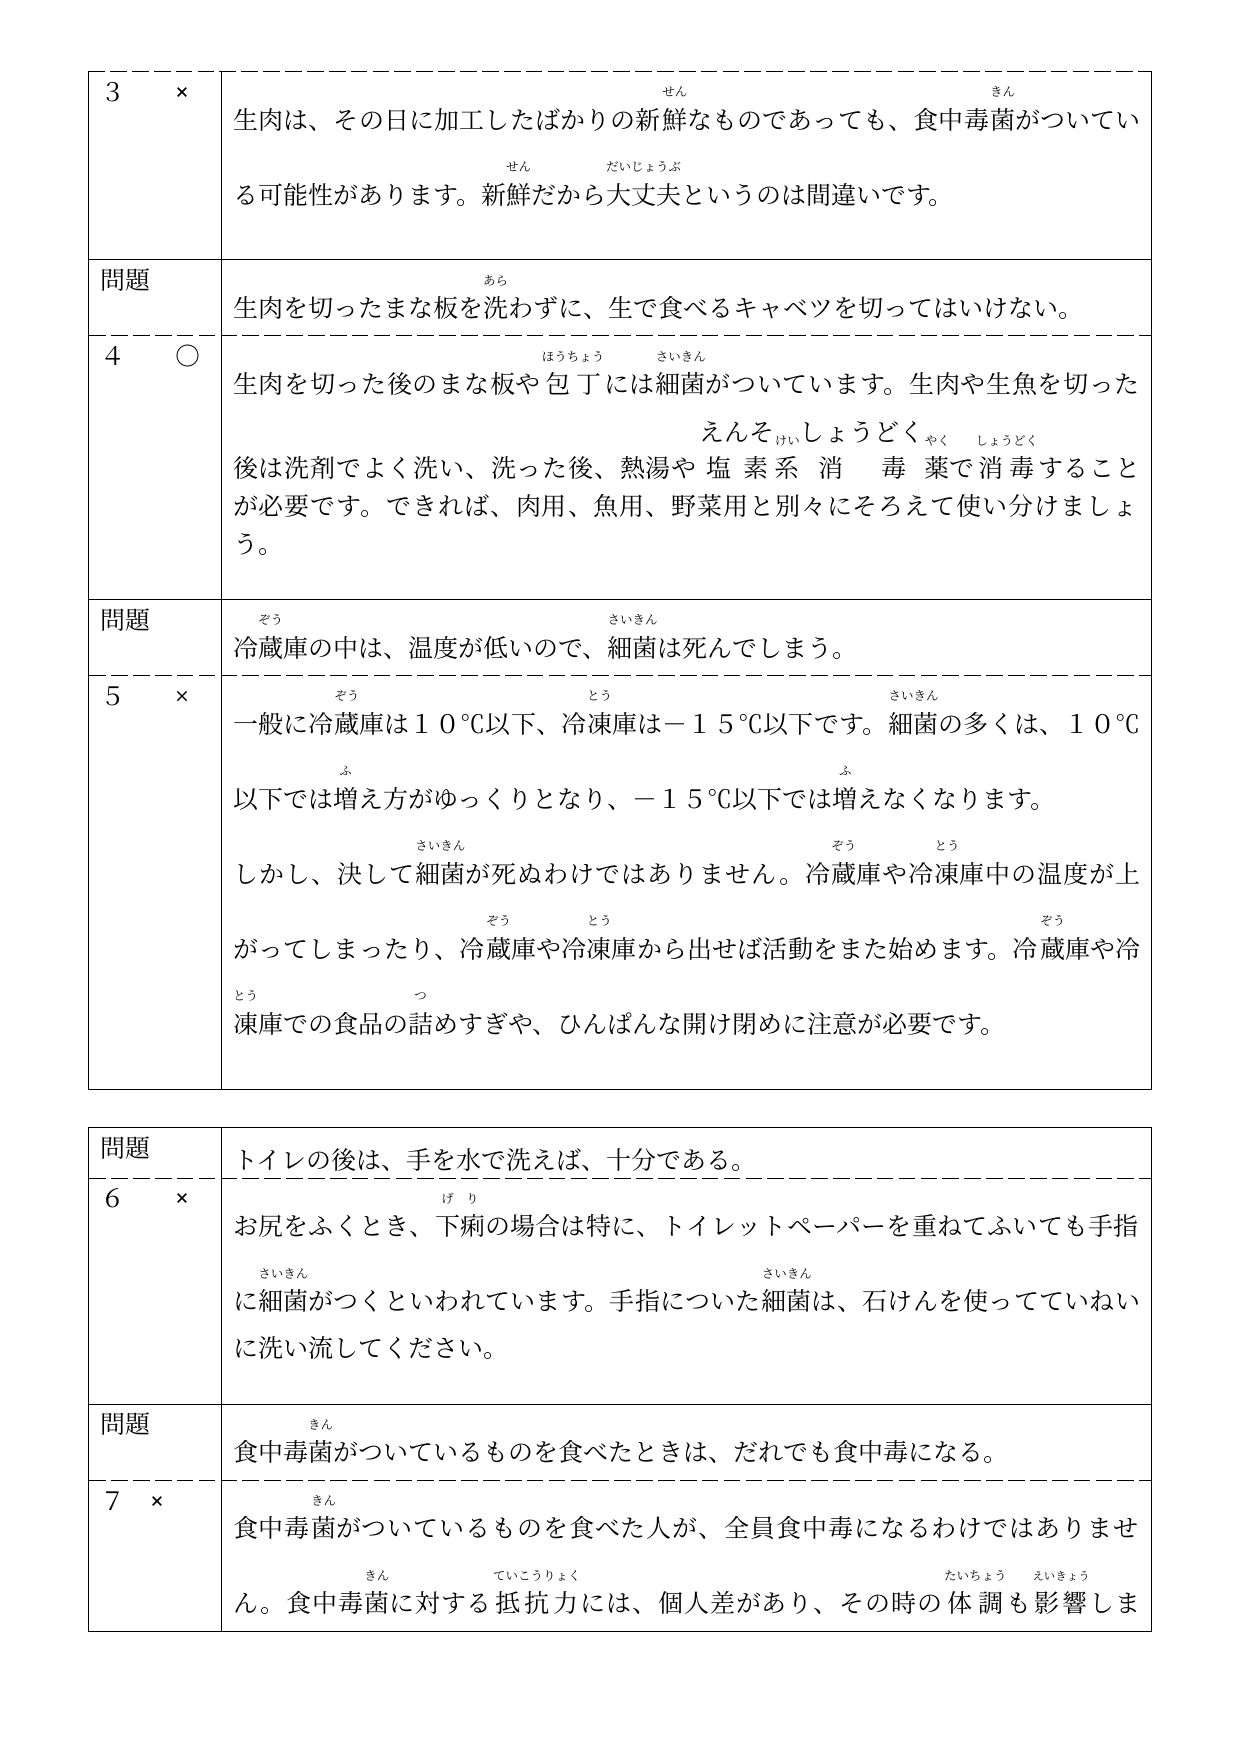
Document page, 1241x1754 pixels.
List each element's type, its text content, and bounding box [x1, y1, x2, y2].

table_cell ４ ○ [89, 335, 221, 599]
table_cell 生肉を切ったまな板をわずに、生で食べるキャベツを切ってはいけない。 [222, 260, 1151, 335]
table_cell ３ × [89, 71, 221, 259]
table_header トイレの後は、手を水で洗えば、十分である。 [222, 1128, 1151, 1177]
table_cell 問題 [89, 260, 221, 335]
table_cell ７ × [89, 1480, 221, 1631]
table_cell 生肉を切った後のまな板やにはがついています。生肉や生魚を切った後は洗剤でよく洗い、洗った後、熱湯やですることが必要です。できれば、肉用、魚用、野菜用と別々にそろえて使い分けましょう。 [222, 335, 1151, 599]
table_cell ６ × [89, 1178, 221, 1403]
table_cell 一般に冷庫は１０℃以下、冷庫は－１５℃以下です。の多くは、１０℃以下ではえ方がゆっくりとなり、－１５℃以下ではえなくなります。 しかし、決してが死ぬわけではありません。冷庫や冷庫中の温度が上がってしまったり、冷庫や冷庫から出せば活動をまた始めます。冷庫や冷庫での食品のめすぎや、ひんぱんな開け閉めに注意が必要です。 [222, 675, 1151, 1088]
table_cell 冷庫の中は、温度が低いので、は死んでしまう。 [222, 600, 1151, 675]
table_header 問題 [89, 1128, 221, 1177]
table_cell 問題 [89, 600, 221, 675]
table_cell ５ × [89, 675, 221, 1088]
table_cell お尻をふくとき、の場合は特に、トイレットペーパーを重ねてふいても手指にがつくといわれています。手指についたは、石けんを使ってていねいに洗い流してください。 [222, 1178, 1151, 1403]
table_cell 問題 [89, 1405, 221, 1479]
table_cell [222, 1480, 1151, 1631]
table_cell 食中毒がついているものを食べたときは、だれでも食中毒になる。 [222, 1405, 1151, 1479]
table_cell 生肉は、その日に加工したばかりの新なものであっても、食中毒がついている可能性があります。新だからというのは間違いです。 [222, 71, 1151, 259]
